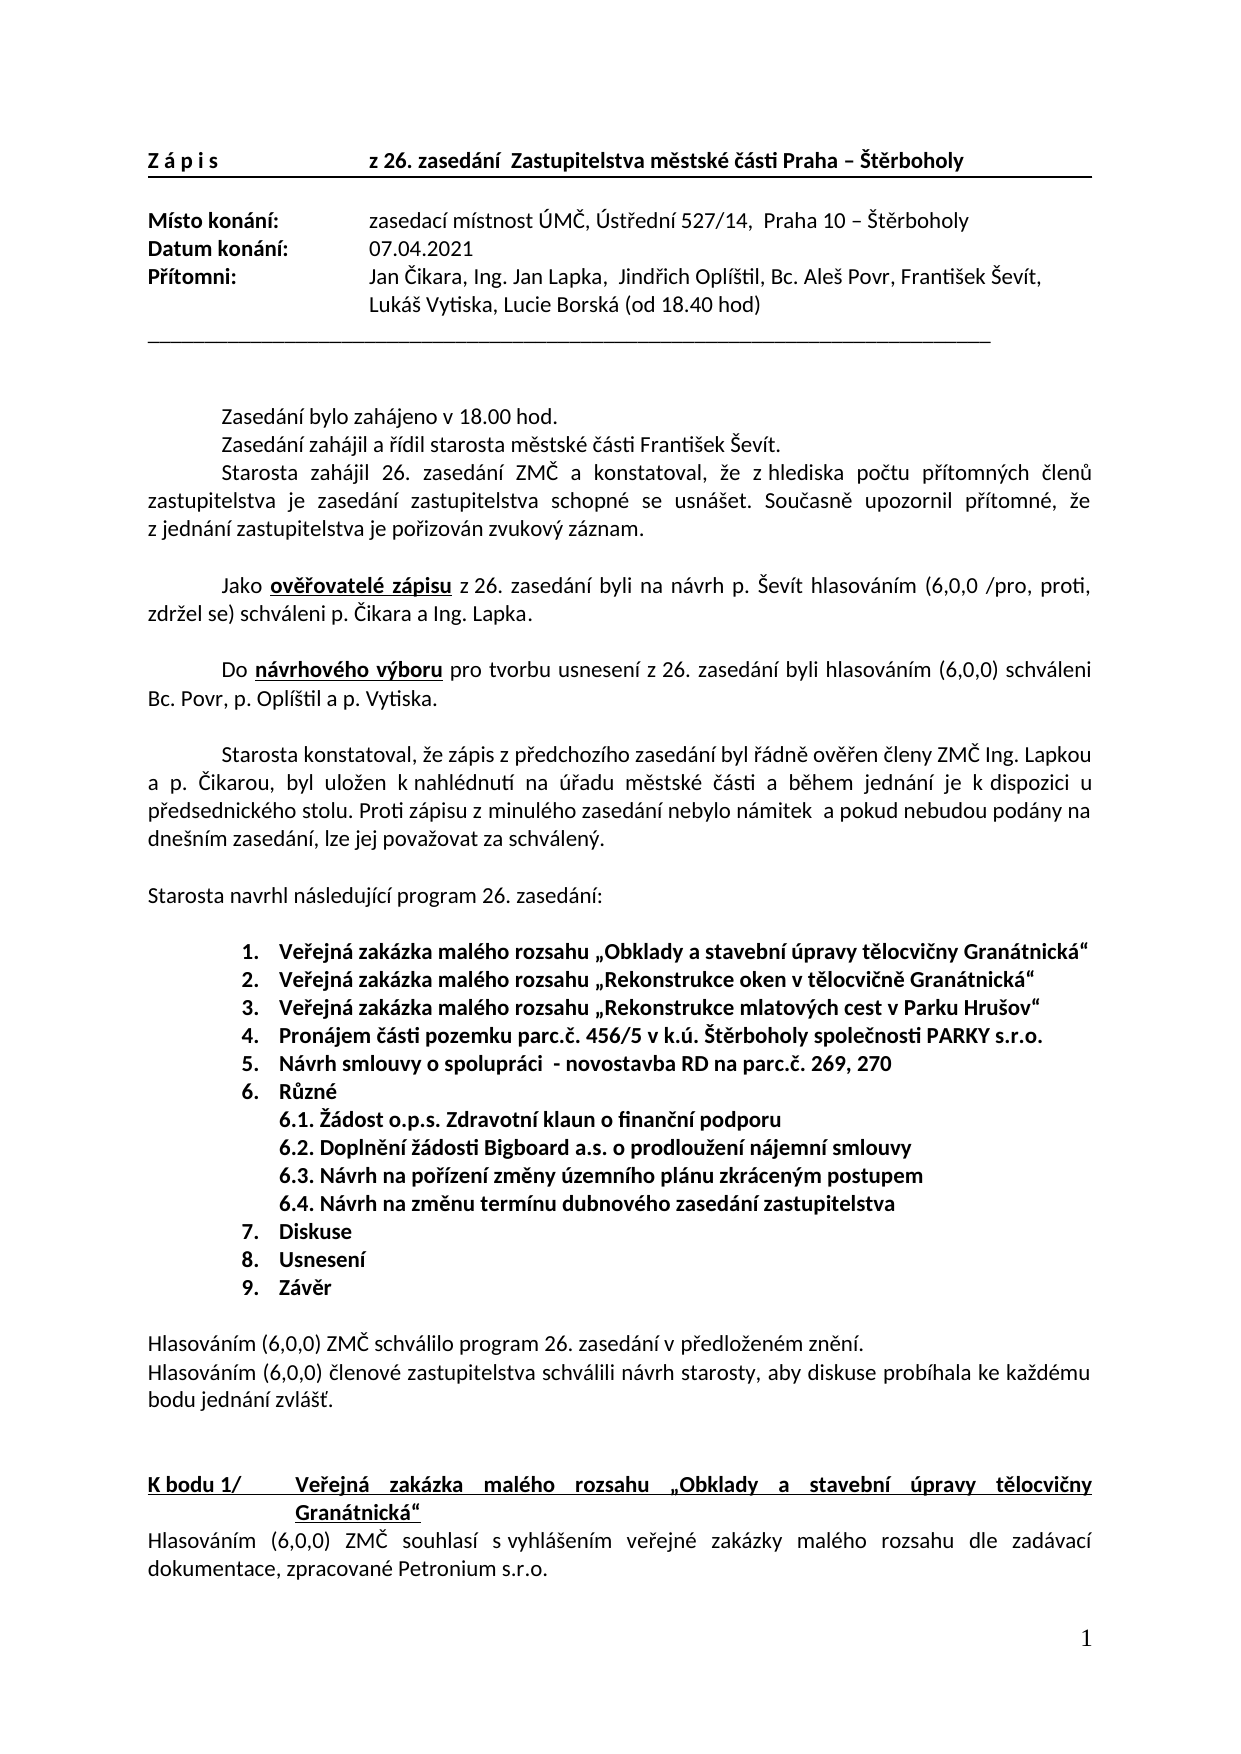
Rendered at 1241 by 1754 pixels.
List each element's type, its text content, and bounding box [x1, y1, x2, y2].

text K bodu 1/ Veřejná zakázka malého rozsahu „Obklady a stavební úpravy tělocvičny Granátnická“ [148, 1495, 1092, 1526]
text Lukáš Vytiska, Lucie Borská (od 18.40 hod) [295, 290, 1092, 318]
text Starosta zahájil 26. zasedání ZMČ a konstatoval, že z hlediska počtu přítomných členů zastupitelstva je zasedání zastupitelstva schopné se usnášet. Současně upozornil přítomné, že z jednání zastupitelstva je pořizován zvukový záznam. [148, 458, 1092, 542]
list Různé [241, 1077, 1092, 1105]
list Veřejná zakázka malého rozsahu „Obklady a stavební úpravy tělocvičny Granátnická“ [241, 937, 1092, 965]
list Návrh na pořízení změny územního plánu zkráceným postupem [279, 1161, 1092, 1189]
text K bodu 1/ Veřejná zakázka malého rozsahu „Obklady a stavební úpravy tělocvičny Granátnická“ [148, 1470, 1092, 1494]
list Doplnění žádosti Bigboard a.s. o prodloužení nájemní smlouvy [279, 1133, 1092, 1161]
text Do návrhového výboru pro tvorbu usnesení z 26. zasedání byli hlasováním (6,0,0) schváleni Bc. Povr, p. Oplíštil a p. Vytiska. [148, 656, 1092, 712]
list Usnesení [241, 1246, 1092, 1273]
list Návrh na změnu termínu dubnového zasedání zastupitelstva [279, 1189, 1092, 1217]
list Diskuse [241, 1217, 1092, 1246]
list Závěr [241, 1273, 1092, 1302]
text Zasedání zahájil a řídil starosta městské části František Ševít. [148, 430, 1092, 458]
text Místo konání: zasedací místnost ÚMČ, Ústřední 527/14, Praha 10 – Štěrboholy [148, 206, 1092, 234]
text Zasedání bylo zahájeno v 18.00 hod. [148, 402, 1092, 430]
text __________________________________________________________________________ [148, 318, 1092, 346]
text Hlasováním (6,0,0) členové zastupitelstva schválili návrh starosty, aby diskuse probíhala ke každému bodu jednání zvlášť. [148, 1358, 1092, 1414]
list Veřejná zakázka malého rozsahu „Rekonstrukce oken v tělocvičně Granátnická“ [241, 965, 1092, 993]
text Jako ověřovatelé zápisu z 26. zasedání byli na návrh p. Ševít hlasováním (6,0,0 /pro, proti, zdržel se) schváleni p. Čikara a Ing. Lapka. [148, 571, 1092, 627]
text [148, 1526, 1092, 1582]
list Návrh smlouvy o spolupráci - novostavba RD na parc.č. 269, 270 [241, 1049, 1092, 1077]
list Pronájem části pozemku parc.č. 456/5 v k.ú. Štěrboholy společnosti PARKY s.r.o. [241, 1021, 1092, 1049]
text Hlasováním (6,0,0) ZMČ schválilo program 26. zasedání v předloženém znění. [148, 1329, 1092, 1358]
text Datum konání: 07.04.2021 [148, 234, 1092, 262]
text Starosta konstatoval, že zápis z předchozího zasedání byl řádně ověřen členy ZMČ Ing. Lapkou a p. Čikarou, byl uložen k nahlédnutí na úřadu městské části a během jednání je k dispozici u předsednického stolu. Proti zápisu z minulého zasedání nebylo námitek a pokud nebudou podány na dnešním zasedání, lze jej považovat za schválený. [148, 740, 1092, 852]
list Žádost o.p.s. Zdravotní klaun o finanční podporu [279, 1105, 1092, 1133]
text Starosta navrhl následující program 26. zasedání: [148, 881, 1092, 909]
text Přítomni: Jan Čikara, Ing. Jan Lapka, Jindřich Oplíštil, Bc. Aleš Povr, František Ševít, [148, 262, 1092, 290]
text Z á p i s z 26. zasedání Zastupitelstva městské části Praha – Štěrboholy [148, 146, 1092, 176]
list Veřejná zakázka malého rozsahu „Rekonstrukce mlatových cest v Parku Hrušov“ [241, 993, 1092, 1021]
